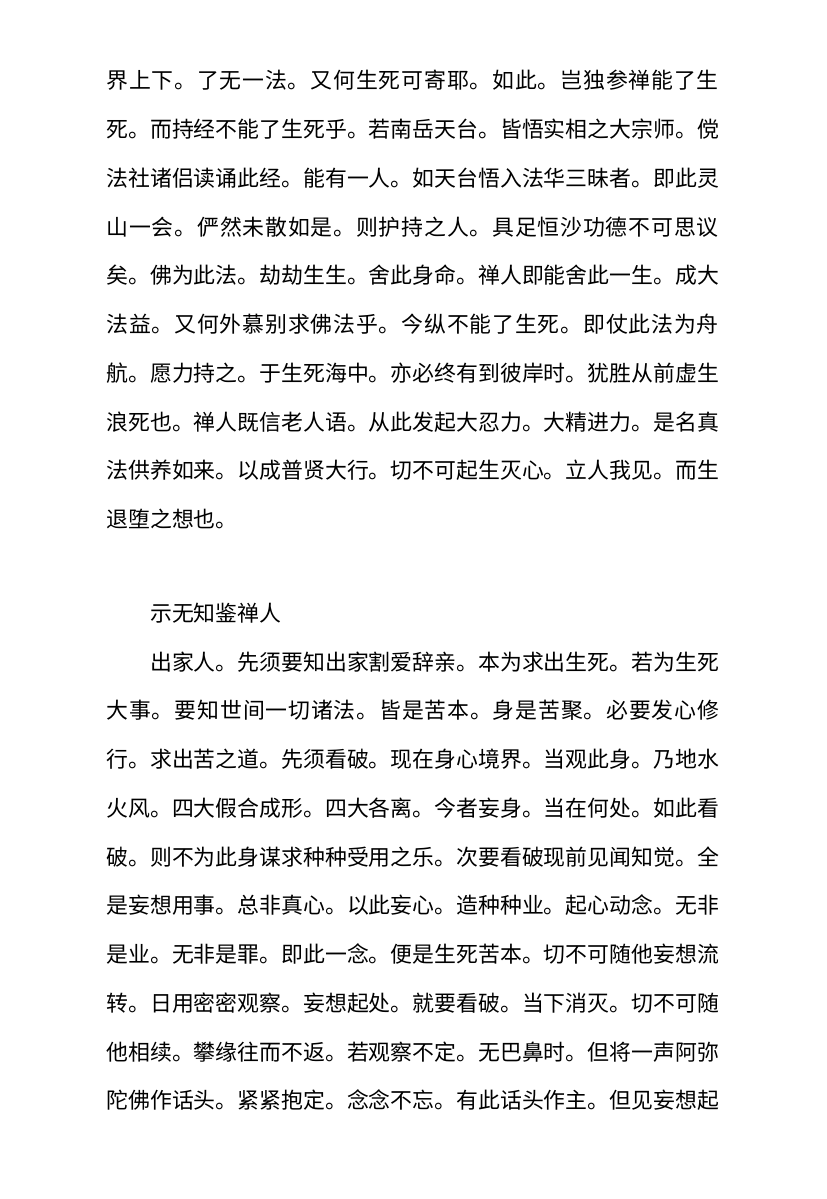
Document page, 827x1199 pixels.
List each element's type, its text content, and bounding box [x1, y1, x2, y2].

text 示无知鉴禅人 [106, 596, 721, 628]
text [106, 644, 721, 1116]
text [106, 63, 721, 534]
